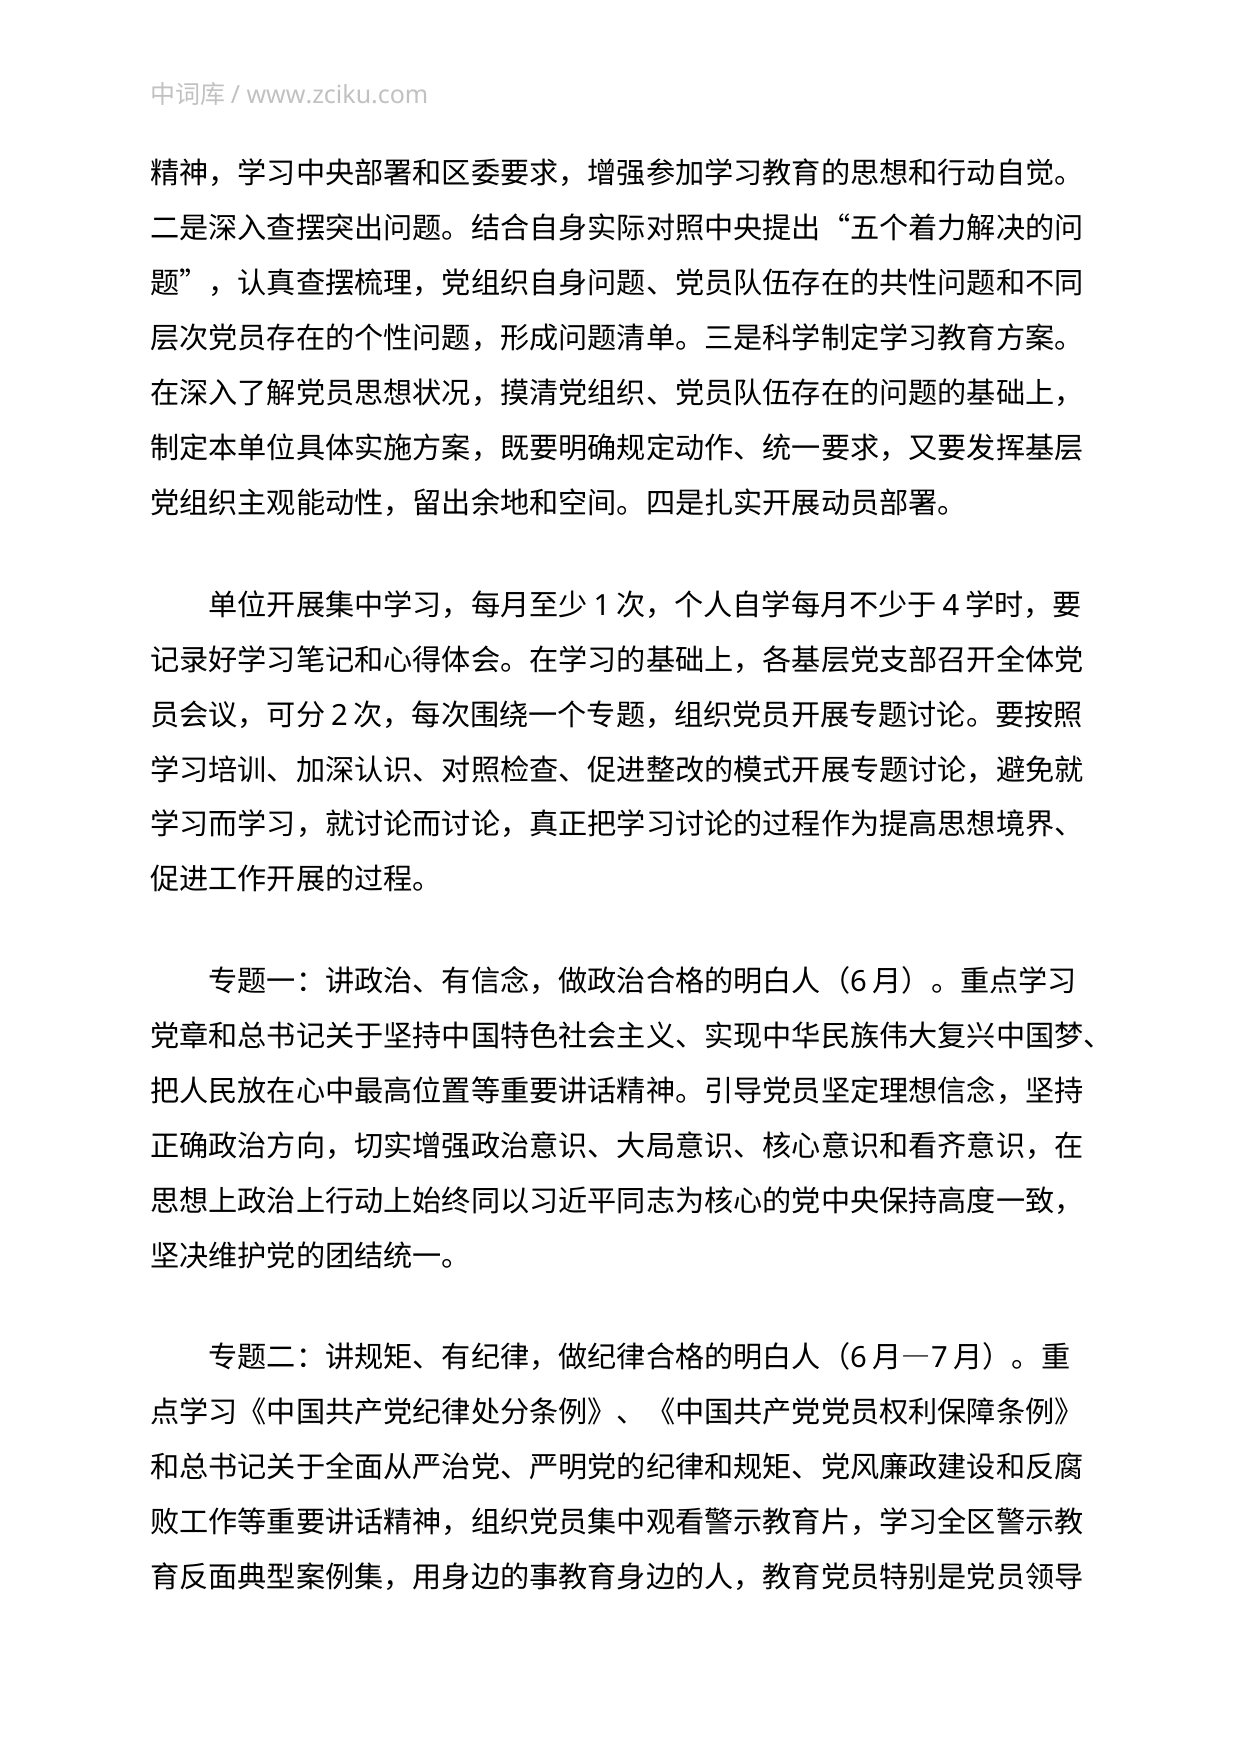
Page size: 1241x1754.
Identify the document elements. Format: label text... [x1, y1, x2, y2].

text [150, 1334, 1090, 1596]
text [150, 150, 1090, 522]
text 专题一：讲政治、有信念，做政治合格的明白人（6月）。重点学习党章和总书记关于坚持中国特色社会主义、实现中华民族伟大复兴中国梦、把人民放在心中最高位置等重要讲话精神。引导党员坚定理想信念，坚持正确政治方向，切实增强政治意识、大局意识、核心意识和看齐意识，在思想上政治上行动上始终同以习近平同志为核心的党中央保持高度一致，坚决维护党的团结统一。 [150, 958, 1090, 1274]
text 单位开展集中学习，每月至少1次，个人自学每月不少于4学时，要记录好学习笔记和心得体会。在学习的基础上，各基层党支部召开全体党员会议，可分2次，每次围绕一个专题，组织党员开展专题讨论。要按照学习培训、加深认识、对照检查、促进整改的模式开展专题讨论，避免就学习而学习，就讨论而讨论，真正把学习讨论的过程作为提高思想境界、促进工作开展的过程。 [150, 581, 1090, 898]
